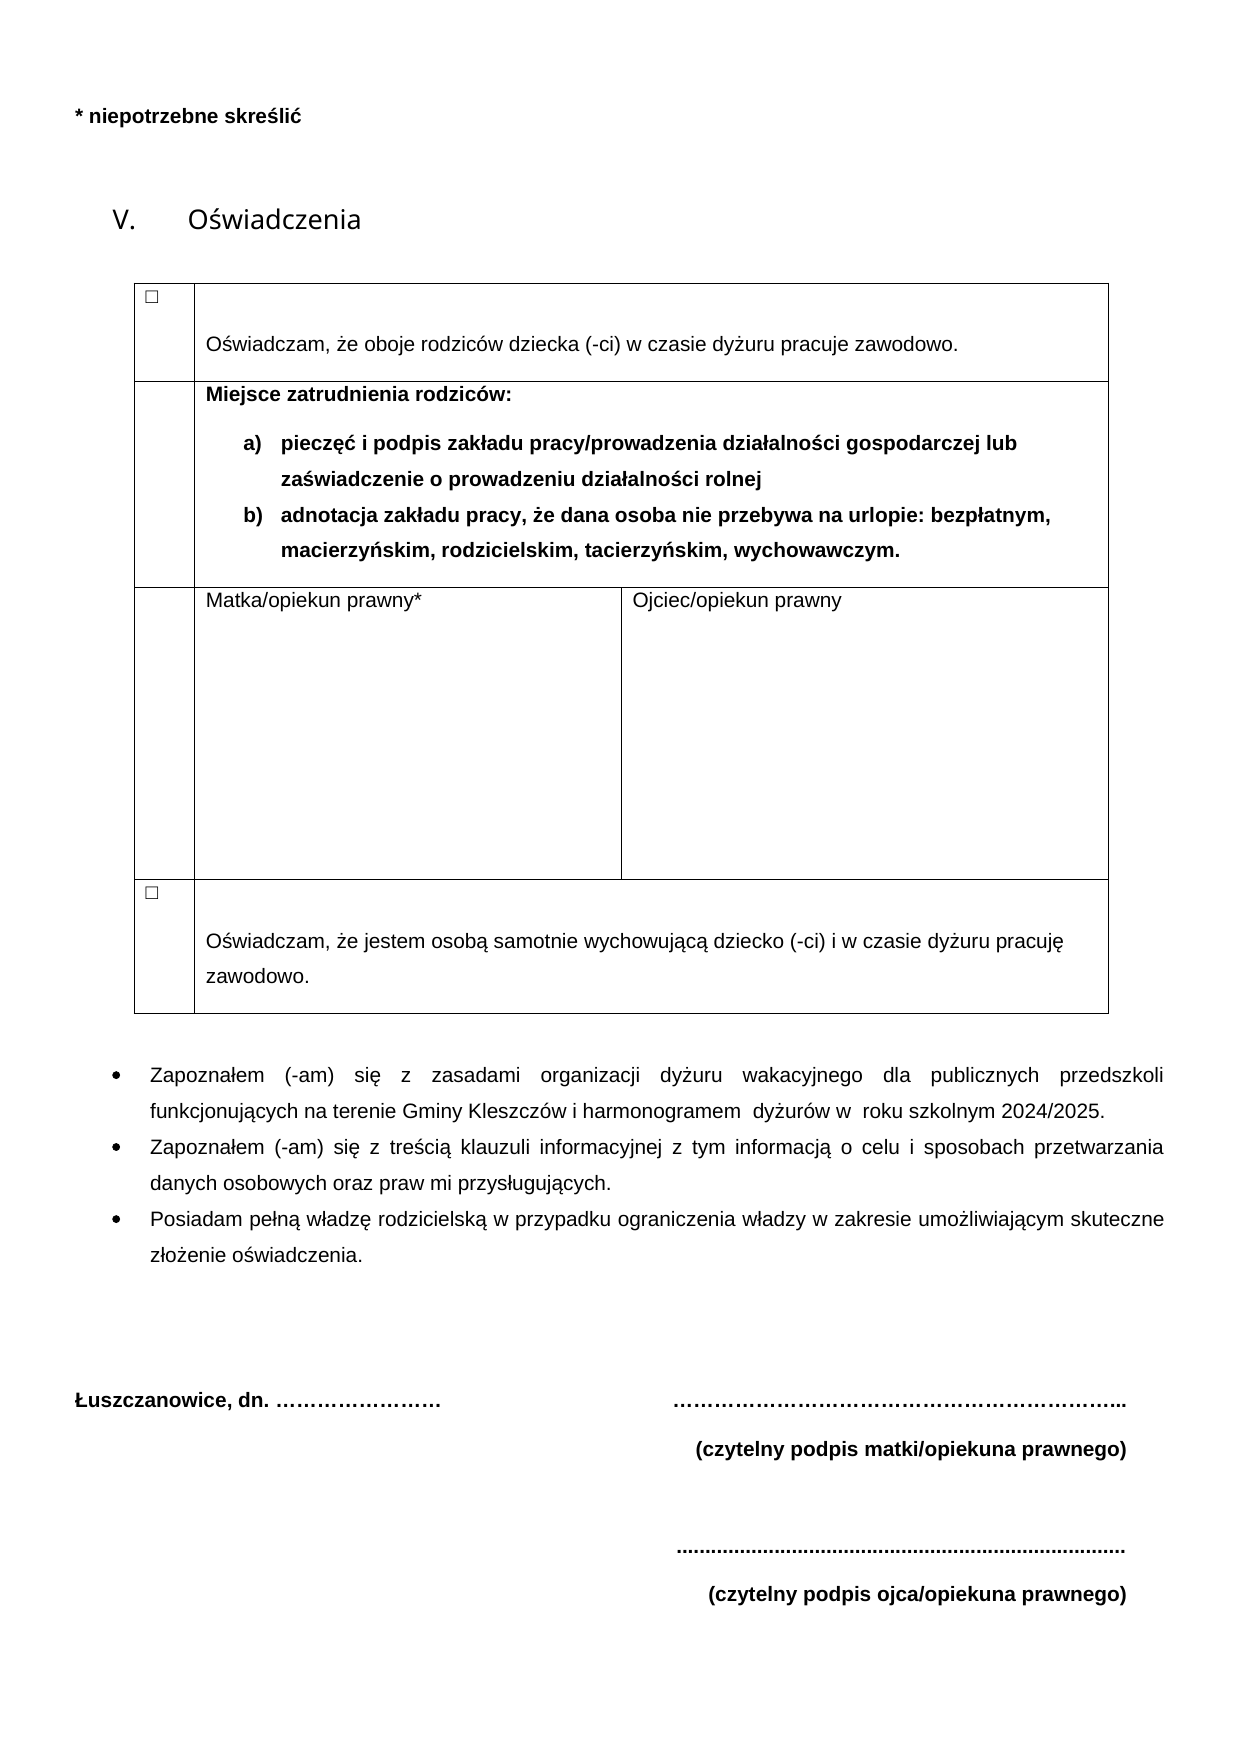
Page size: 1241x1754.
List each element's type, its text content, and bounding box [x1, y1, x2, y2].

list Posiadam pełną władzę rodzicielską w przypadku ograniczenia władzy w zakresie umożliwiającym skuteczne złożenie oświadczenia. [112, 1207, 1165, 1267]
table_header □ [135, 284, 194, 381]
table_cell Oświadczam, że jestem osobą samotnie wychowującą dziecko (-ci) i w czasie dyżuru pracuję zawodowo. [195, 880, 1108, 1013]
table_header Oświadczam, że oboje rodziców dziecka (-ci) w czasie dyżuru pracuje zawodowo. [195, 284, 1108, 381]
table_header Łuszczanowice, dn. …………………… [64, 1388, 573, 1631]
list Zapoznałem (-am) się z treścią klauzuli informacyjnej z tym informacją o celu i sposobach przetwarzania danych osobowych oraz praw mi przysługujących. [112, 1135, 1165, 1195]
table_cell [135, 382, 194, 587]
table_cell Matka/opiekun prawny* [195, 588, 621, 879]
table_cell [135, 588, 194, 879]
table_cell Ojciec/opiekun prawny [622, 588, 1108, 879]
table_cell Miejsce zatrudnienia rodziców: pieczęć i podpis zakładu pracy/prowadzenia działalności gospodarczej lub zaświadczenie o prowadzeniu działalności rolnej adnotacja zakładu pracy, że dana osoba nie przebywa na urlopie: bezpłatnym, macierzyńskim, rodzicielskim, tacierzyńskim, wychowawczym. [195, 382, 1108, 587]
list Zapoznałem (-am) się z zasadami organizacji dyżuru wakacyjnego dla publicznych przedszkoli funkcjonujących na terenie Gminy Kleszczów i harmonogramem dyżurów w roku szkolnym 2024/2025. [112, 1063, 1165, 1123]
subtitle Oświadczenia [112, 200, 1165, 237]
table_header ………………………………………………………... (czytelny podpis matki/opiekuna prawnego) .............................................................................. (czytelny podpis ojca/opiekuna prawnego) [573, 1388, 1138, 1631]
text * niepotrzebne skreślić [75, 103, 1165, 127]
table_cell □ [135, 880, 194, 1013]
